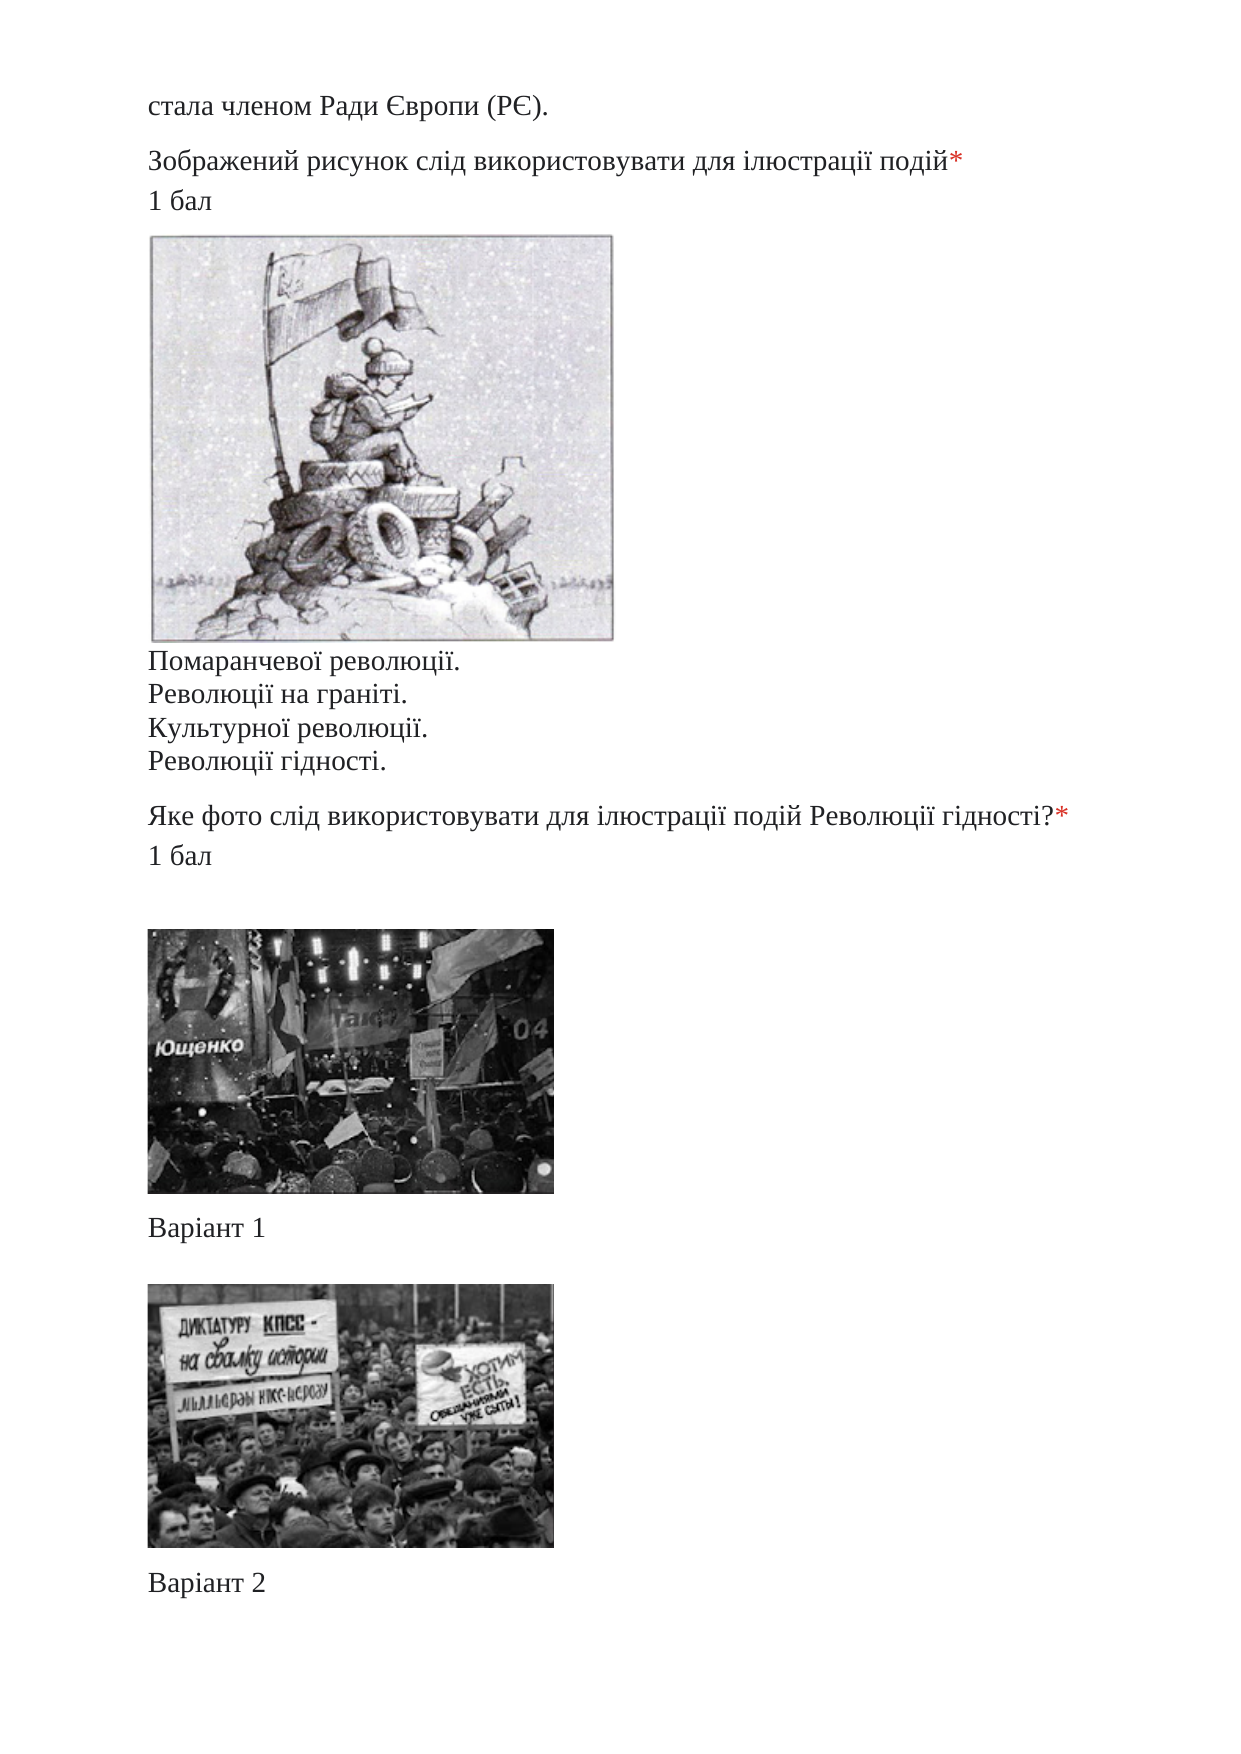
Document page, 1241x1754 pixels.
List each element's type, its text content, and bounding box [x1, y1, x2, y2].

text 1 бал [148, 176, 1152, 217]
picture [147, 929, 554, 1194]
text Революції гідності. [148, 743, 1152, 777]
text стала членом Ради Європи (РЄ). [148, 88, 1152, 122]
picture [147, 1284, 554, 1548]
text Культурної революції. [148, 710, 1152, 743]
text Революції на граніті. [148, 676, 1152, 710]
text Варіант 2 [148, 1565, 1152, 1598]
text Зображений рисунок слід використовувати для ілюстрації подій* [148, 139, 1152, 176]
picture [147, 233, 617, 643]
text Помаранчевої революції. [148, 643, 1152, 676]
text Варіант 1 [148, 1210, 1152, 1243]
text Яке фото слід використовувати для ілюстрації подій Революції гідності?* [148, 794, 1152, 831]
text 1 бал [148, 831, 1152, 872]
